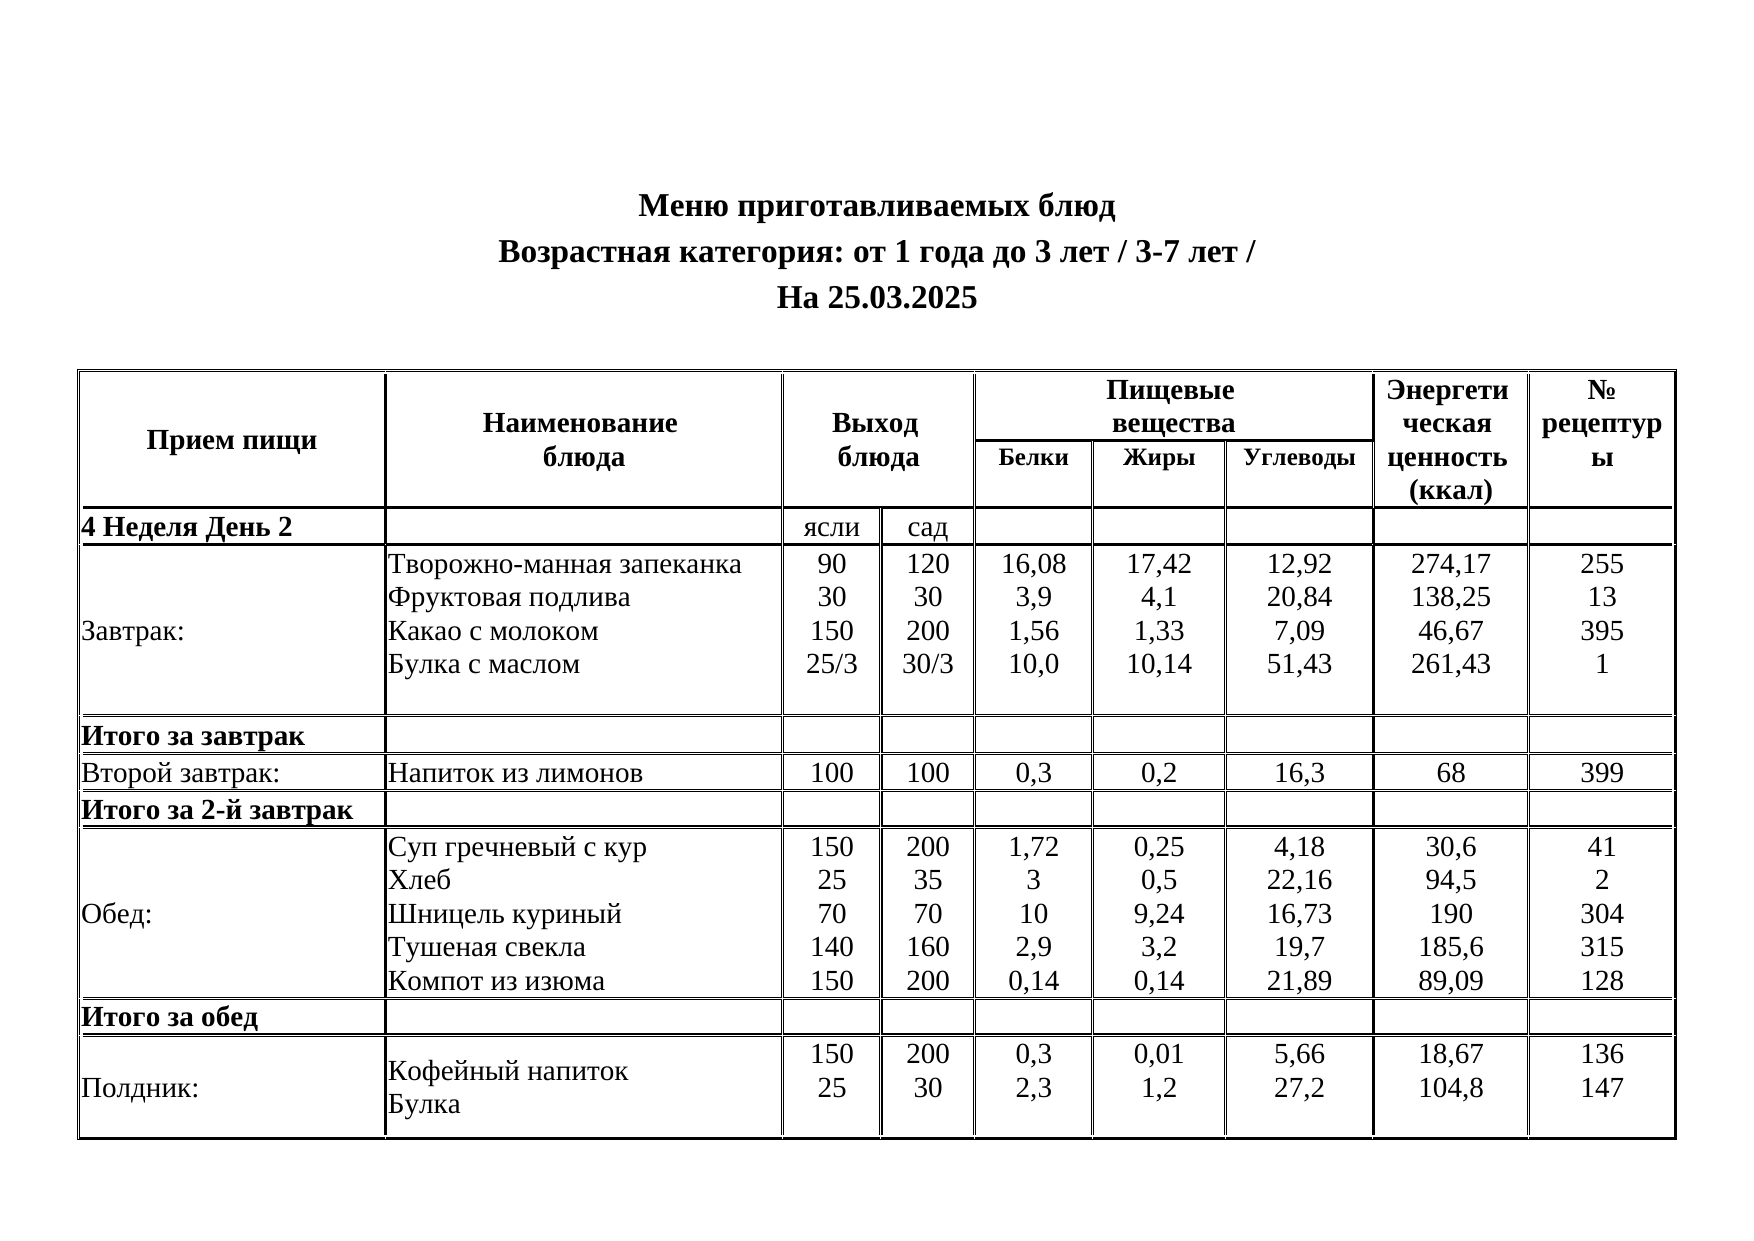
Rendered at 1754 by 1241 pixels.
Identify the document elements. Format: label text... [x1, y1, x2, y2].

table_cell Кофейный напиток Булка [385, 1037, 782, 1137]
table_cell 16,3 [1227, 755, 1372, 789]
table_cell 0,01 1,2 [1093, 1037, 1226, 1137]
table_cell 120 30 200 30/3 [883, 546, 973, 714]
table_cell 16,08 3,9 1,56 10,0 [976, 546, 1091, 714]
table_cell 12,92 20,84 7,09 51,43 [1227, 546, 1372, 714]
table_cell [1094, 509, 1224, 543]
table_cell [1227, 792, 1372, 825]
table_cell [1227, 717, 1372, 752]
table_cell 255 13 395 1 [1530, 543, 1676, 714]
table_cell 100 [883, 755, 973, 789]
table_cell [1529, 714, 1676, 752]
table_cell 4,18 22,16 16,73 19,7 21,89 [1227, 829, 1372, 996]
table_header Выход блюда [783, 372, 974, 506]
table_header Энергети ческая ценность (ккал) [1373, 372, 1529, 506]
table_cell 1,72 3 10 2,9 0,14 [976, 829, 1091, 996]
table_cell Углеводы [1227, 442, 1372, 506]
table_cell 274,17 138,25 46,67 261,43 [1375, 546, 1527, 714]
table_header № рецептуры [1529, 372, 1674, 506]
table_cell [976, 1000, 1091, 1033]
table_cell 68 [1375, 755, 1527, 789]
table_cell 200 30 [881, 1037, 974, 1137]
table_cell 100 [784, 755, 879, 789]
table_cell [784, 1000, 879, 1033]
table_cell [976, 717, 1091, 752]
table_cell 18,67 104,8 [1373, 1037, 1529, 1137]
table_cell [1094, 717, 1224, 752]
table_cell 150 25 [783, 1033, 881, 1137]
table_cell Завтрак: [79, 543, 384, 714]
table_cell [1530, 996, 1675, 1033]
table_cell 0,3 [976, 755, 1091, 789]
text Возрастная категория: от 1 года до 3 лет / 3-7 лет / [118, 231, 1636, 269]
table_cell [1227, 1000, 1372, 1033]
table_cell [976, 792, 1091, 825]
table_cell [1375, 1000, 1527, 1033]
table_cell Полдник: [80, 1033, 385, 1137]
table_header Наименование блюда [385, 372, 782, 506]
table_cell 399 [1529, 752, 1676, 789]
table_cell 5,66 27,2 [1226, 1037, 1373, 1137]
text Меню приготавливаемых блюд [118, 185, 1636, 223]
table_cell 0,3 2,3 [975, 1037, 1093, 1137]
table_cell Белки [976, 442, 1091, 506]
table_cell 150 25 70 140 150 [784, 829, 879, 996]
table_cell [387, 1000, 781, 1033]
table_cell 4 Неделя День 2 [80, 506, 384, 543]
table_cell 200 35 70 160 200 [883, 829, 973, 996]
table_cell 90 30 150 25/3 [784, 546, 879, 714]
table_cell Второй завтрак: [79, 752, 385, 789]
text На 25.03.2025 [118, 277, 1636, 316]
table_header Прием пищи [80, 372, 385, 506]
table_header Пищевые вещества [975, 370, 1373, 439]
table_cell [387, 792, 781, 825]
table_cell [784, 792, 879, 825]
table_cell 0,2 [1094, 755, 1224, 789]
table_cell [387, 509, 781, 543]
table_cell ясли [784, 509, 879, 543]
table_cell Суп гречневый с кур Хлеб Шницель куриный Тушеная свекла Компот из изюма [387, 829, 781, 996]
table_cell Напиток из лимонов [387, 755, 781, 789]
table_cell Итого за обед [80, 996, 384, 1033]
table_cell [1530, 506, 1674, 543]
table_cell [883, 717, 973, 752]
table_cell 30,6 94,5 190 185,6 89,09 [1375, 829, 1527, 996]
table_cell [883, 792, 973, 825]
table_cell Творожно-манная запеканка Фруктовая подлива Какао с молоком Булка с маслом [387, 546, 781, 714]
table_cell [1227, 509, 1372, 543]
table_cell 0,25 0,5 9,24 3,2 0,14 [1094, 829, 1224, 996]
table_cell Итого за 2-й завтрак [79, 789, 385, 825]
table_cell [1094, 792, 1224, 825]
table_cell [1094, 1000, 1224, 1033]
table_cell [1375, 717, 1527, 752]
table_cell [387, 717, 781, 752]
table_cell [1375, 792, 1527, 825]
table_cell [883, 1000, 973, 1033]
table_cell 17,42 4,1 1,33 10,14 [1094, 546, 1224, 714]
table_cell 41 2 304 315 128 [1530, 825, 1675, 996]
table_cell [976, 509, 1091, 543]
table_cell 136 147 [1529, 1033, 1675, 1137]
table_cell Итого за завтрак [79, 714, 385, 752]
table_cell [784, 717, 879, 752]
table_cell [1529, 789, 1676, 825]
table_cell Жиры [1094, 442, 1224, 506]
table_cell сад [883, 509, 973, 543]
table_cell Обед: [80, 825, 384, 996]
table_cell [1375, 509, 1527, 543]
